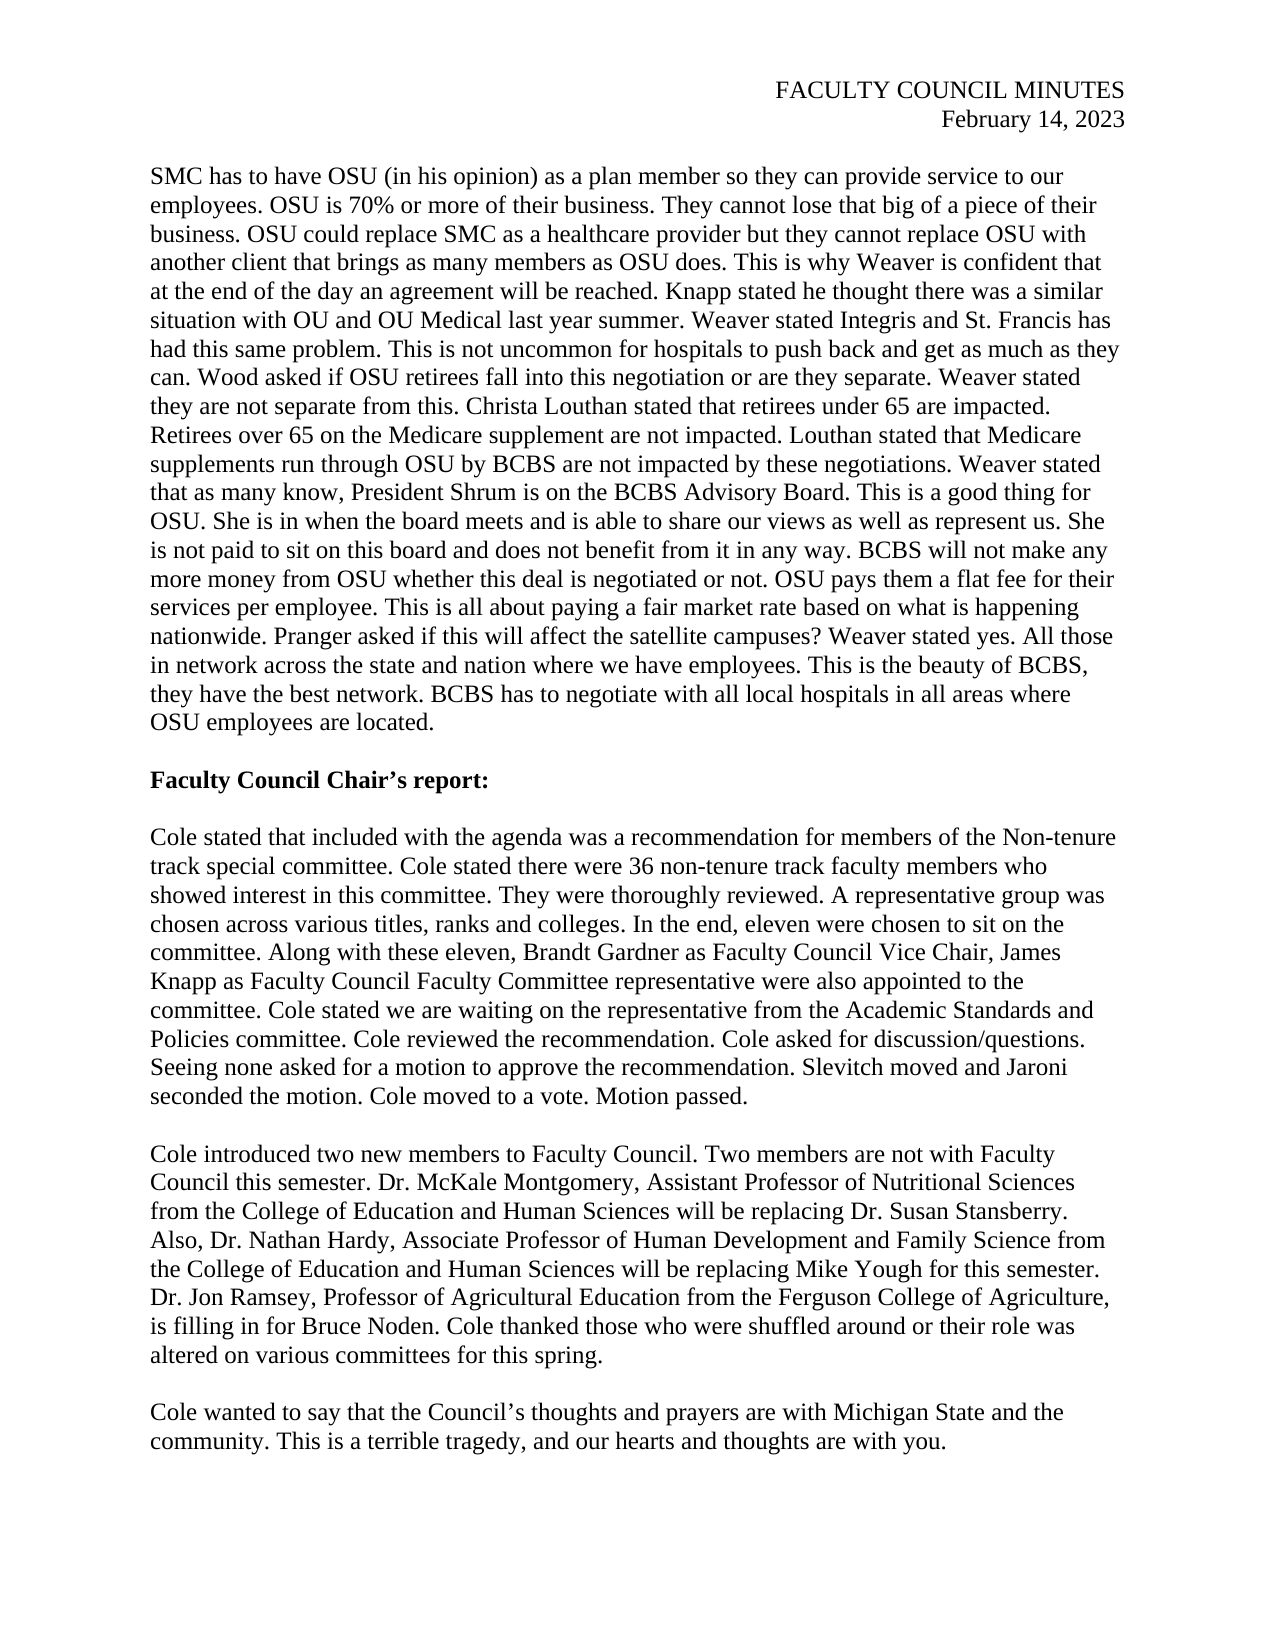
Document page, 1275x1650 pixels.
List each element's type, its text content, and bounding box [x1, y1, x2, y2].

text Faculty Council Chair’s report: [150, 765, 1125, 794]
text Cole stated that included with the agenda was a recommendation for members of the Non-tenure track special committee. Cole stated there were 36 non-tenure track faculty members who showed interest in this committee. They were thoroughly reviewed. A representative group was chosen across various titles, ranks and colleges. In the end, eleven were chosen to sit on the committee. Along with these eleven, Brandt Gardner as Faculty Council Vice Chair, James Knapp as Faculty Council Faculty Committee representative were also appointed to the committee. Cole stated we are waiting on the representative from the Academic Standards and Policies committee. Cole reviewed the recommendation. Cole asked for discussion/questions. Seeing none asked for a motion to approve the recommendation. Slevitch moved and Jaroni seconded the motion. Cole moved to a vote. Motion passed. [150, 822, 1125, 1110]
text Cole introduced two new members to Faculty Council. Two members are not with Faculty Council this semester. Dr. McKale Montgomery, Assistant Professor of Nutritional Sciences from the College of Education and Human Sciences will be replacing Dr. Susan Stansberry. Also, Dr. Nathan Hardy, Associate Professor of Human Development and Family Science from the College of Education and Human Sciences will be replacing Mike Yough for this semester. Dr. Jon Ramsey, Professor of Agricultural Education from the Ferguson College of Agriculture, is filling in for Bruce Noden. Cole thanked those who were shuffled around or their role was altered on various committees for this spring. [150, 1139, 1125, 1369]
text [150, 161, 1125, 736]
text Cole wanted to say that the Council’s thoughts and prayers are with Michigan State and the community. This is a terrible tragedy, and our hearts and thoughts are with you. [150, 1397, 1125, 1455]
